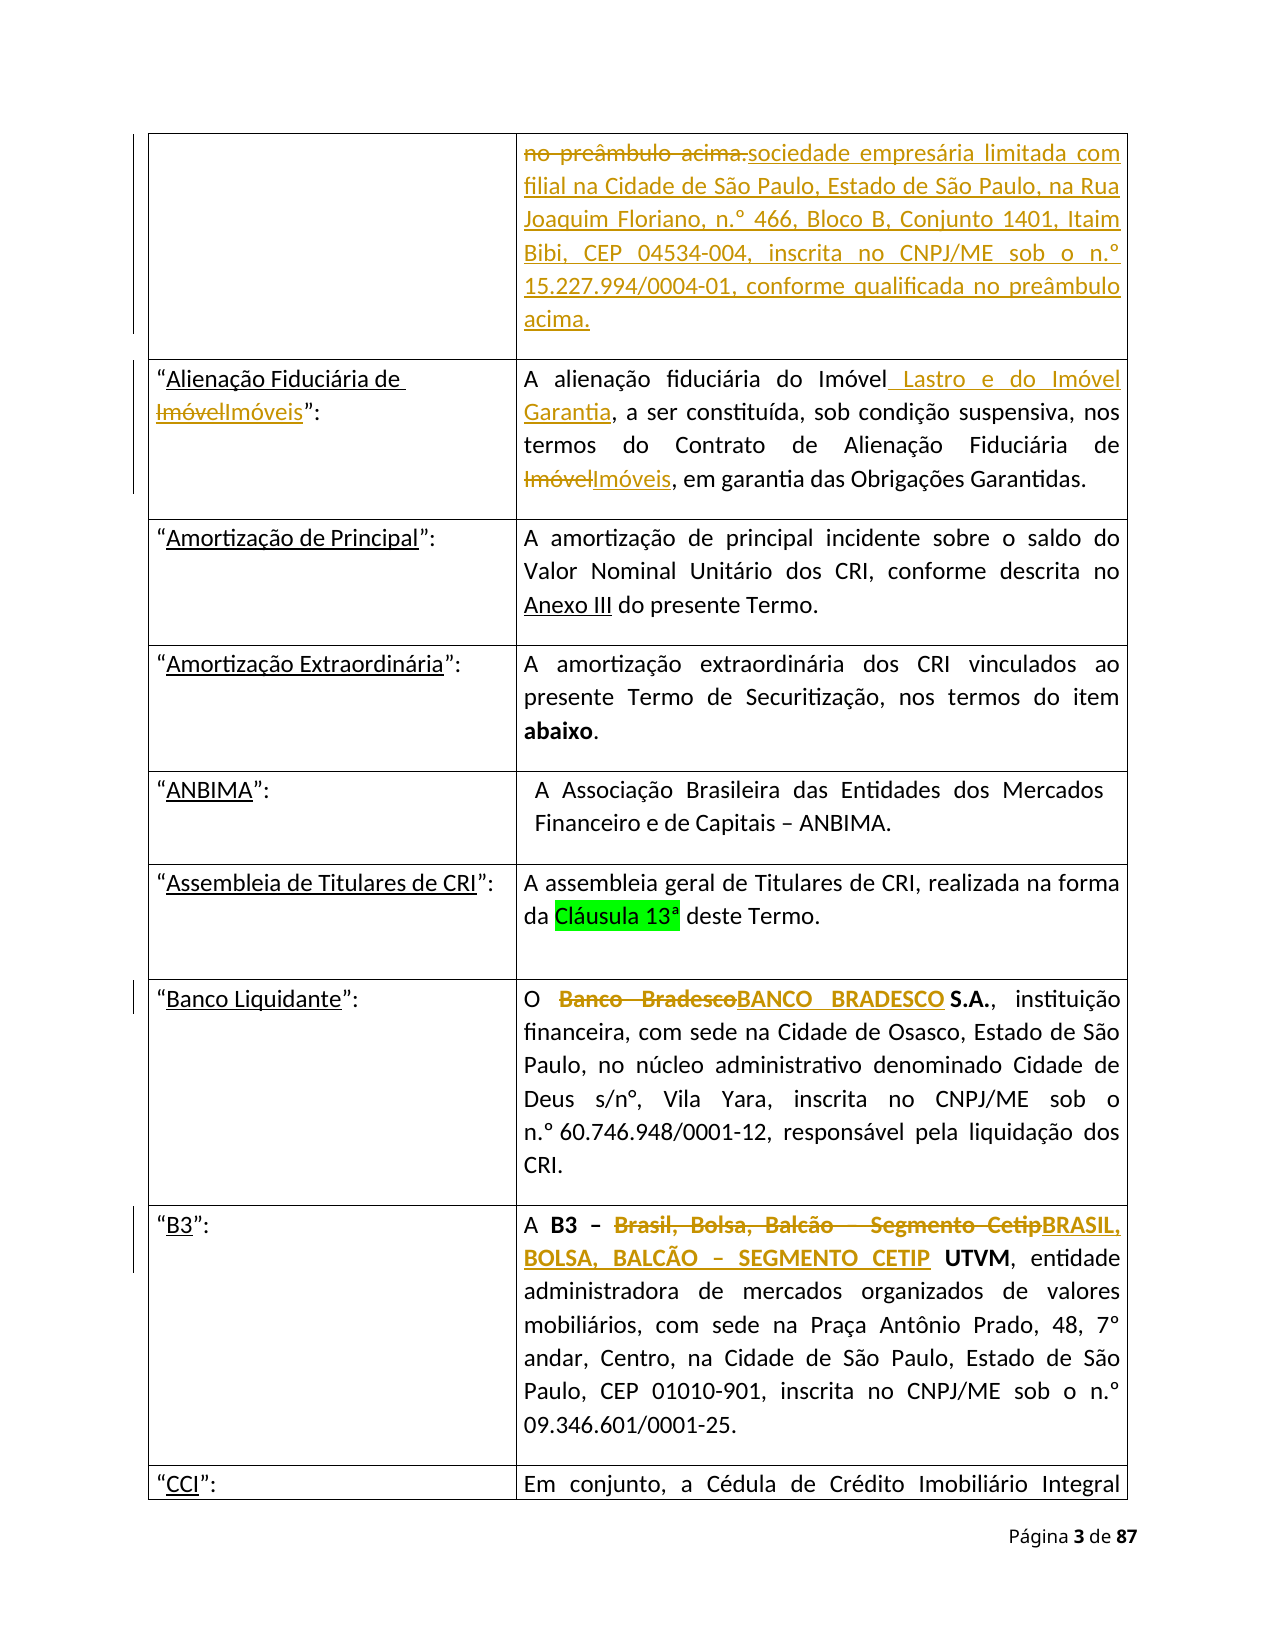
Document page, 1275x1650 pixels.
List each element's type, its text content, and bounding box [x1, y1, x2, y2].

table_cell A assembleia geral de Titulares de CRI, realizada na forma da Cláusula 13ª deste Termo. [517, 865, 1127, 979]
table_cell “Amortização Extraordinária”: [149, 646, 516, 771]
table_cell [517, 1466, 1127, 1499]
table_cell A B3 – UTVM, entidade administradora de mercados organizados de valores mobiliários, com sede na Praça Antônio Prado, 48, 7º andar, Centro, na Cidade de São Paulo, Estado de São Paulo, CEP 01010-901, inscrita no CNPJ/ME sob o n.º 09.346.601/0001-25. [517, 1206, 1127, 1465]
table_header [517, 134, 1127, 359]
table_cell A amortização extraordinária dos CRI vinculados ao presente Termo de Securitização, nos termos do item 6.1.6 abaixo. [517, 646, 1127, 771]
table_cell “Banco Liquidante”: [149, 980, 516, 1205]
table_cell A alienação fiduciária do Imóvel, a ser constituída, sob condição suspensiva, nos termos do Contrato de Alienação Fiduciária de , em garantia das Obrigações Garantidas. [517, 360, 1127, 519]
table_cell “CCI”: [149, 1466, 516, 1499]
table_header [149, 134, 516, 359]
table_cell O S.A., instituição financeira, com sede na Cidade de Osasco, Estado de São Paulo, no núcleo administrativo denominado Cidade de Deus s/n°, Vila Yara, inscrita no CNPJ/ME sob o n.º 60.746.948/0001-12, responsável pela liquidação dos CRI. [517, 980, 1127, 1205]
table_cell “Assembleia de Titulares de CRI”: [149, 865, 516, 979]
table_cell “Amortização de Principal”: [149, 520, 516, 645]
table_cell “Alienação Fiduciária de ”: [149, 360, 516, 519]
table_cell “B3”: [149, 1206, 516, 1465]
table_cell “ANBIMA”: [149, 772, 516, 863]
table_cell A amortização de principal incidente sobre o saldo do Valor Nominal Unitário dos CRI, conforme descrita no Anexo III do presente Termo. [517, 520, 1127, 645]
table_cell A Associação Brasileira das Entidades dos Mercados Financeiro e de Capitais – ANBIMA. [517, 772, 1127, 863]
